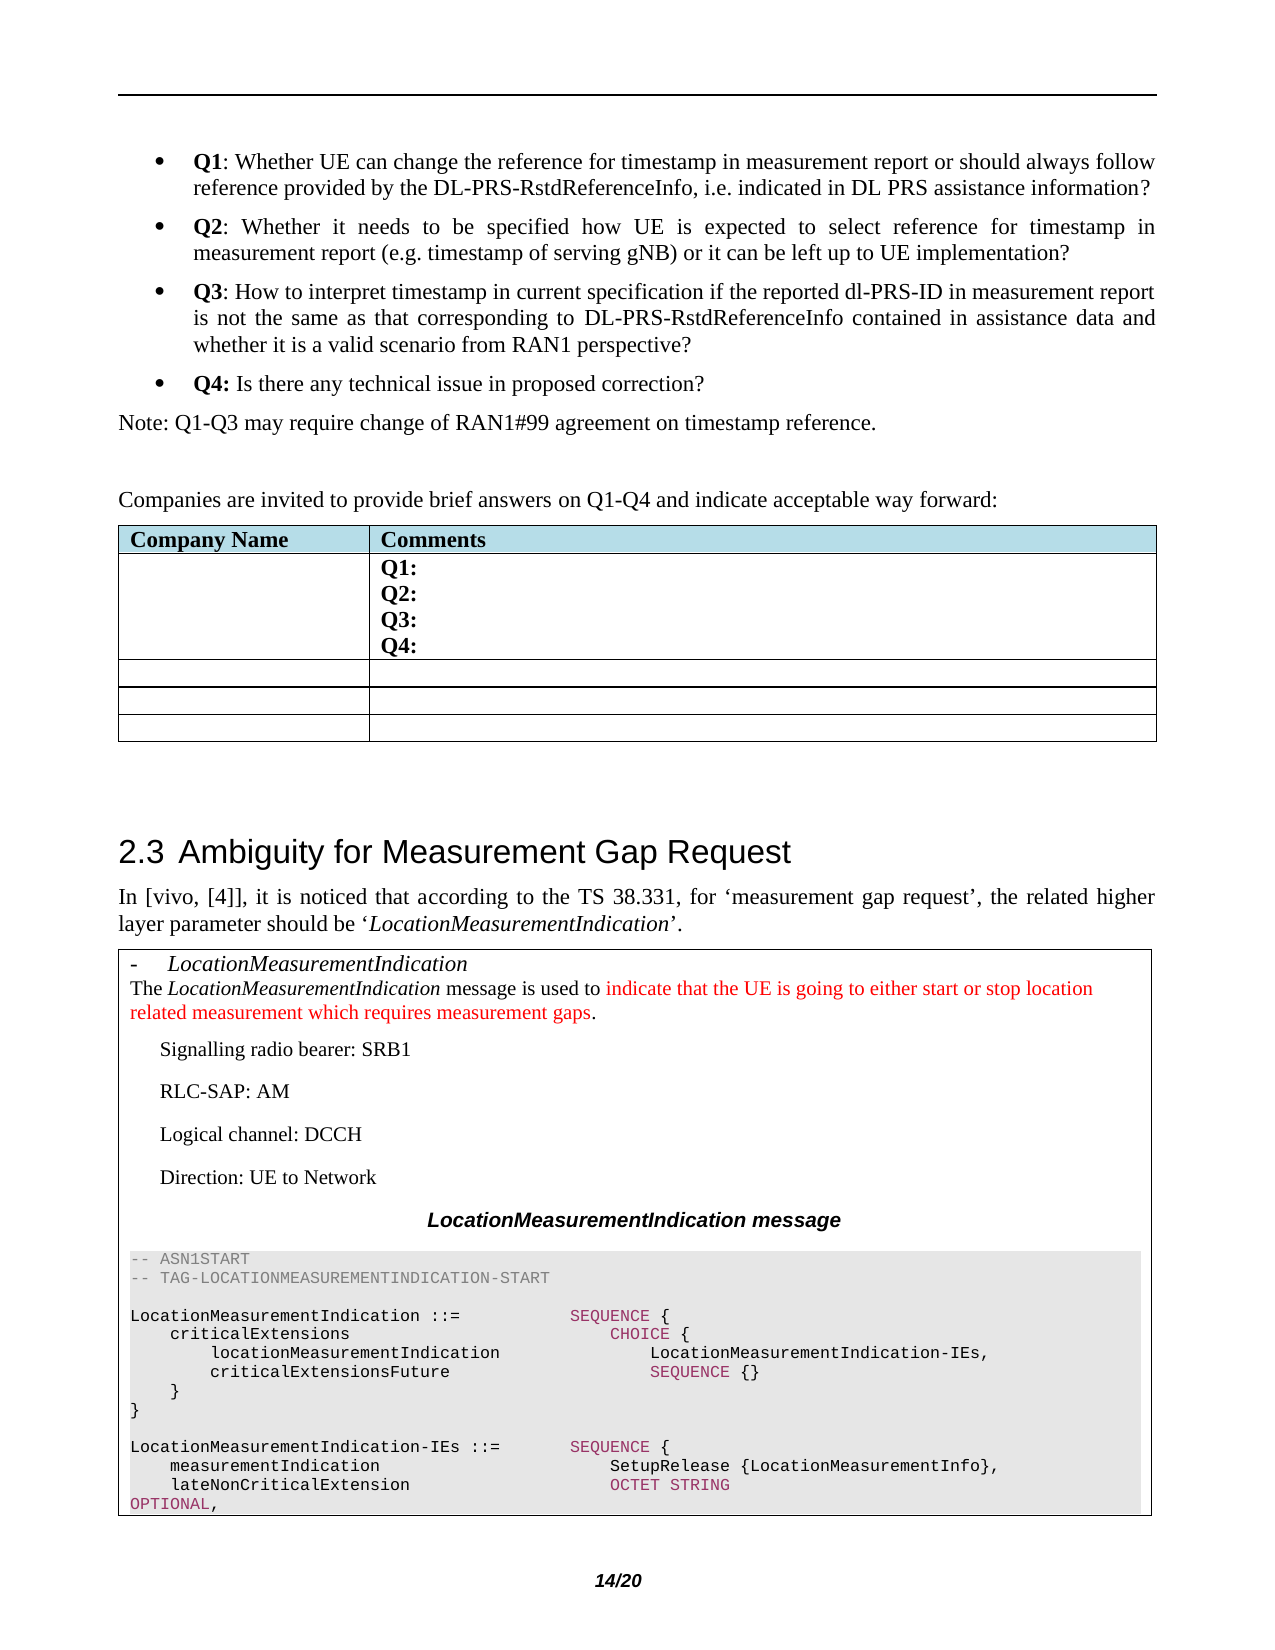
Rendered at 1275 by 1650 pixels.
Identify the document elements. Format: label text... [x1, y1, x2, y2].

table_cell Q1: Q2: Q3: Q4: [370, 554, 1156, 659]
list Q3: How to interpret timestamp in current specification if the reported dl-PRS-ID in measurement report is not the same as that corresponding to DL-PRS-RstdReferenceInfo contained in assistance data and whether it is a valid scenario from RAN1 perspective? [156, 278, 1157, 357]
table_cell [370, 715, 1156, 741]
list Q4: Is there any technical issue in proposed correction? [156, 370, 1157, 396]
text Note: Q1-Q3 may require change of RAN1#99 agreement on timestamp reference. [118, 408, 1157, 435]
list Q2: Whether it needs to be specified how UE is expected to select reference for timestamp in measurement report (e.g. timestamp of serving gNB) or it can be left up to UE implementation? [156, 213, 1157, 266]
table_cell [119, 715, 369, 741]
table_cell [119, 554, 369, 659]
table_header Company Name [119, 526, 369, 552]
table_cell [370, 660, 1156, 686]
list Q1: Whether UE can change the reference for timestamp in measurement report or should always follow reference provided by the DL-PRS-RstdReferenceInfo, i.e. indicated in DL PRS assistance information? [156, 148, 1157, 200]
table_cell [119, 660, 369, 686]
table_cell [370, 688, 1156, 714]
table_cell [119, 688, 369, 714]
text In [vivo, [4]], it is noticed that according to the TS 38.331, for ‘measurement gap request’, the related higher layer parameter should be ‘LocationMeasurementIndication’. [118, 883, 1157, 936]
text Companies are invited to provide brief answers on Q1-Q4 and indicate acceptable way forward: [118, 486, 1157, 513]
table_header Comments [370, 526, 1156, 552]
subtitle Ambiguity for Measurement Gap Request [118, 832, 1157, 871]
